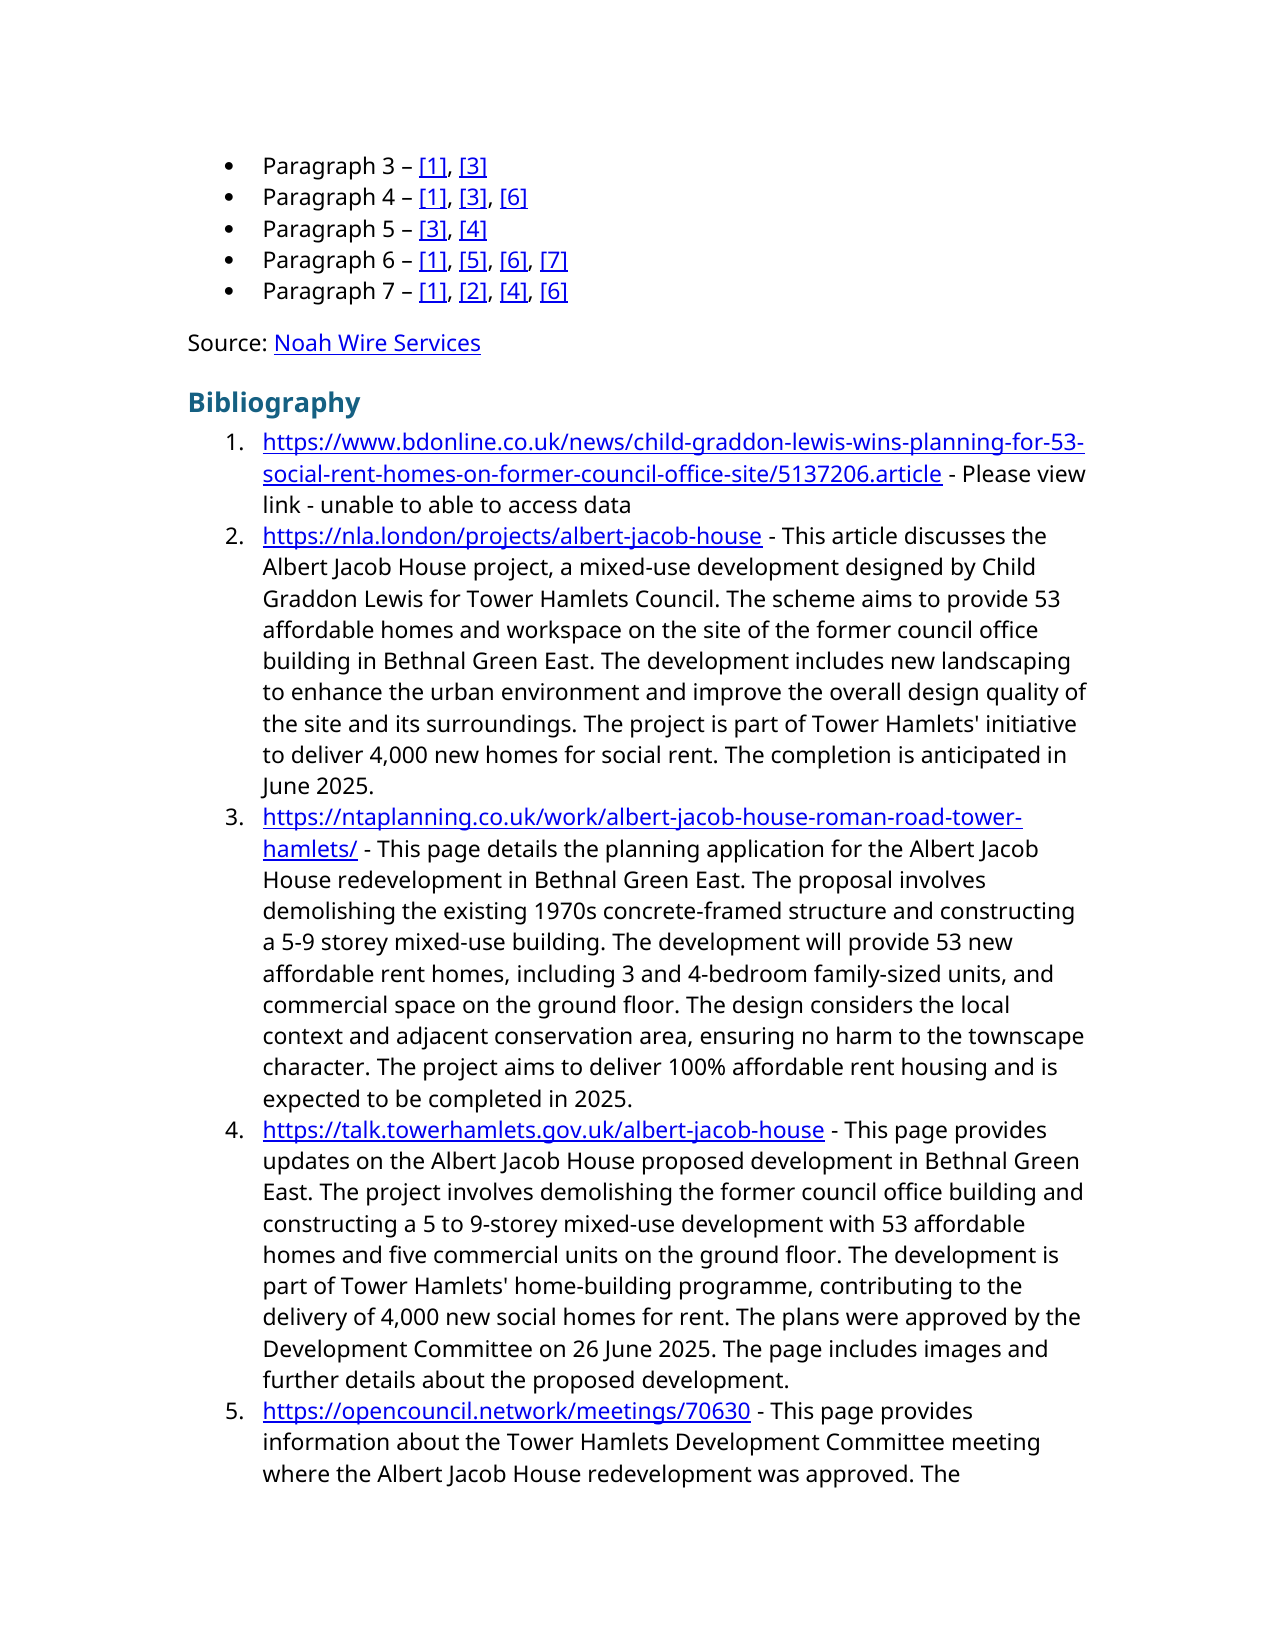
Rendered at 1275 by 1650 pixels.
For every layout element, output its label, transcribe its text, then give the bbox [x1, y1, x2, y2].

list https://nla.london/projects/albert-jacob-house - This article discusses the Albert Jacob House project, a mixed-use development designed by Child Graddon Lewis for Tower Hamlets Council. The scheme aims to provide 53 affordable homes and workspace on the site of the former council office building in Bethnal Green East. The development includes new landscaping to enhance the urban environment and improve the overall design quality of the site and its surroundings. The project is part of Tower Hamlets' initiative to deliver 4,000 new homes for social rent. The completion is anticipated in June 2025. [225, 520, 1087, 801]
list Paragraph 7 – [1], [2], [4], [6] [225, 275, 1087, 306]
list https://www.bdonline.co.uk/news/child-graddon-lewis-wins-planning-for-53-social-rent-homes-on-former-council-office-site/5137206.article - Please view link - unable to able to access data [225, 426, 1087, 520]
list https://ntaplanning.co.uk/work/albert-jacob-house-roman-road-tower-hamlets/ - This page details the planning application for the Albert Jacob House redevelopment in Bethnal Green East. The proposal involves demolishing the existing 1970s concrete-framed structure and constructing a 5-9 storey mixed-use building. The development will provide 53 new affordable rent homes, including 3 and 4-bedroom family-sized units, and commercial space on the ground floor. The design considers the local context and adjacent conservation area, ensuring no harm to the townscape character. The project aims to deliver 100% affordable rent housing and is expected to be completed in 2025. [225, 801, 1087, 1114]
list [225, 1395, 1087, 1489]
text Source: Noah Wire Services [187, 327, 1087, 358]
list https://talk.towerhamlets.gov.uk/albert-jacob-house - This page provides updates on the Albert Jacob House proposed development in Bethnal Green East. The project involves demolishing the former council office building and constructing a 5 to 9-storey mixed-use development with 53 affordable homes and five commercial units on the ground floor. The development is part of Tower Hamlets' home-building programme, contributing to the delivery of 4,000 new social homes for rent. The plans were approved by the Development Committee on 26 June 2025. The page includes images and further details about the proposed development. [225, 1114, 1087, 1395]
list Paragraph 3 – [1], [3] [225, 150, 1087, 181]
subtitle Bibliography [187, 384, 1087, 421]
list Paragraph 6 – [1], [5], [6], [7] [225, 244, 1087, 275]
list Paragraph 5 – [3], [4] [225, 212, 1087, 244]
list Paragraph 4 – [1], [3], [6] [225, 181, 1087, 212]
